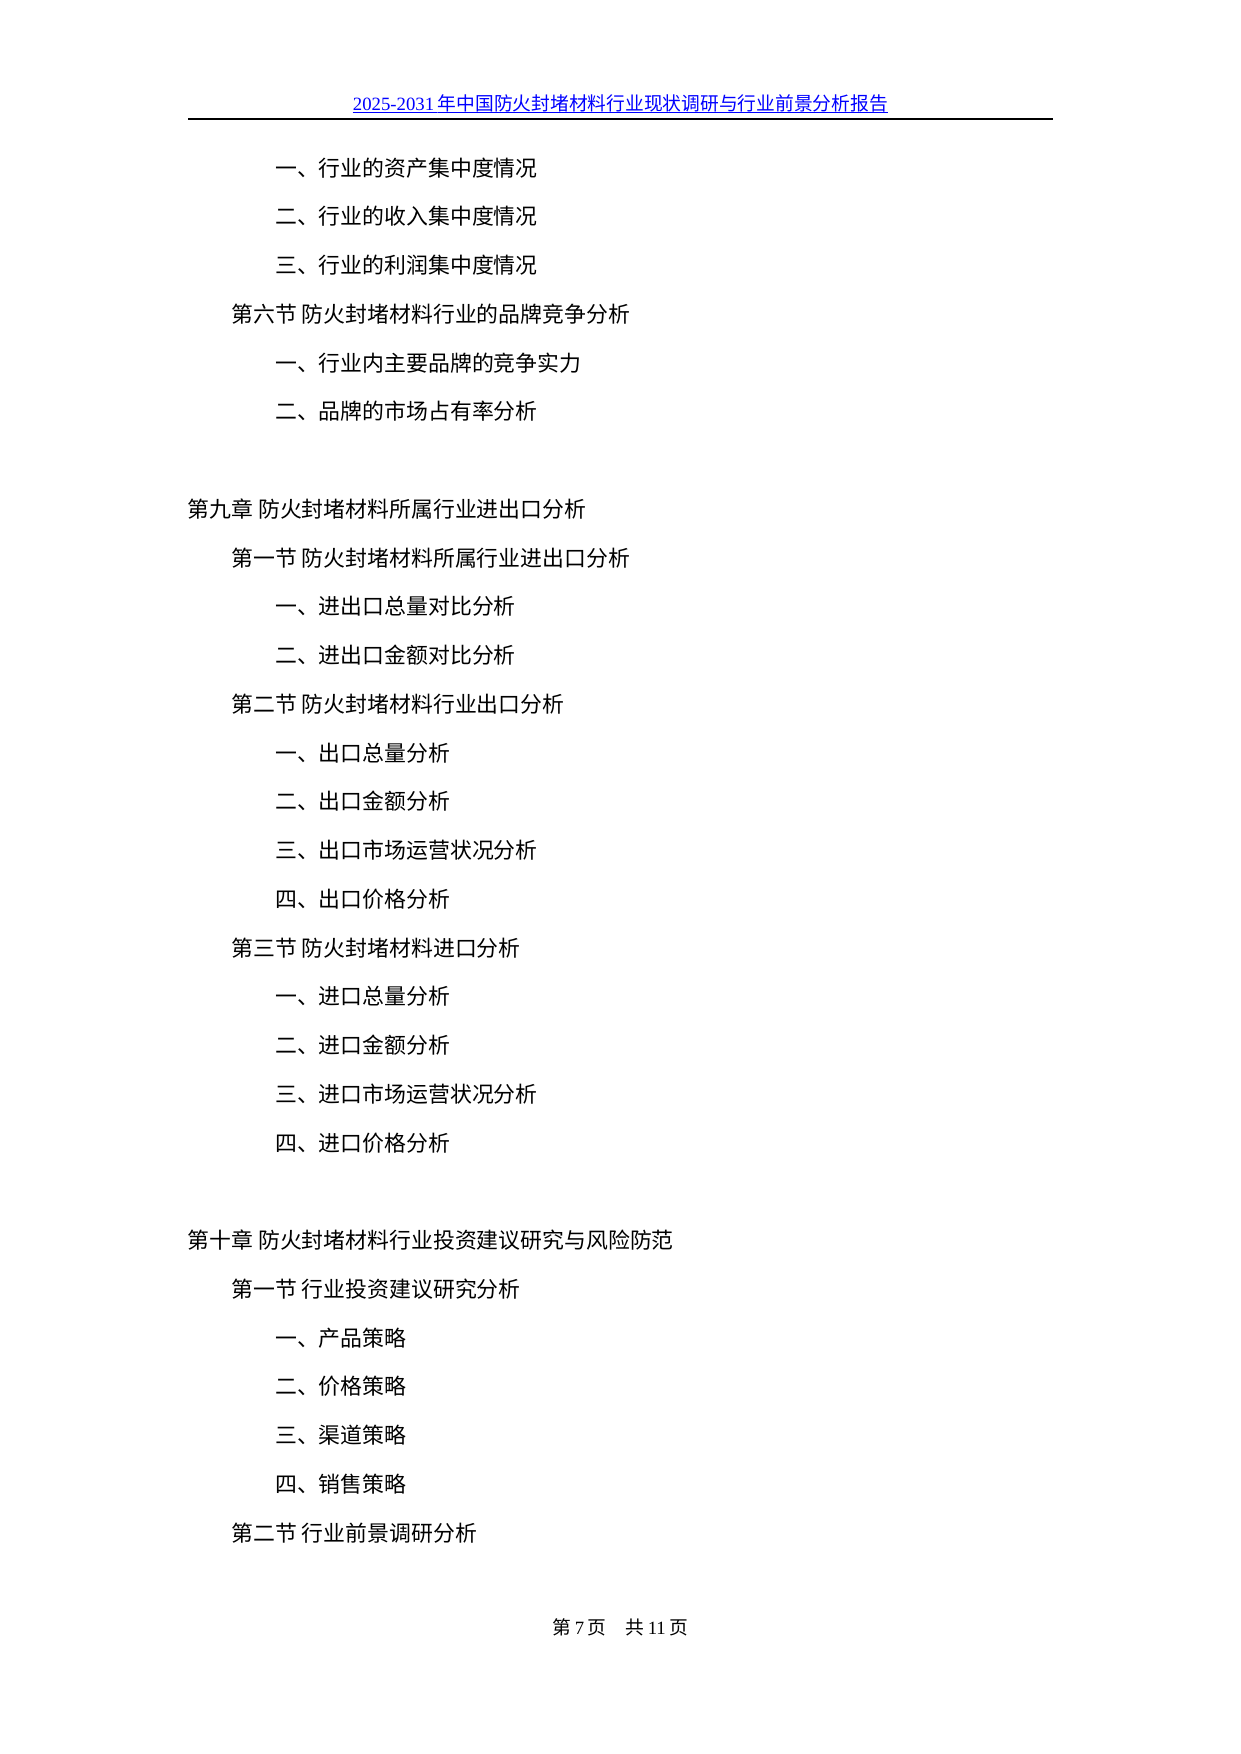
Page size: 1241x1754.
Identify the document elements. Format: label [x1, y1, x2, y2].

text [187, 150, 1053, 1548]
